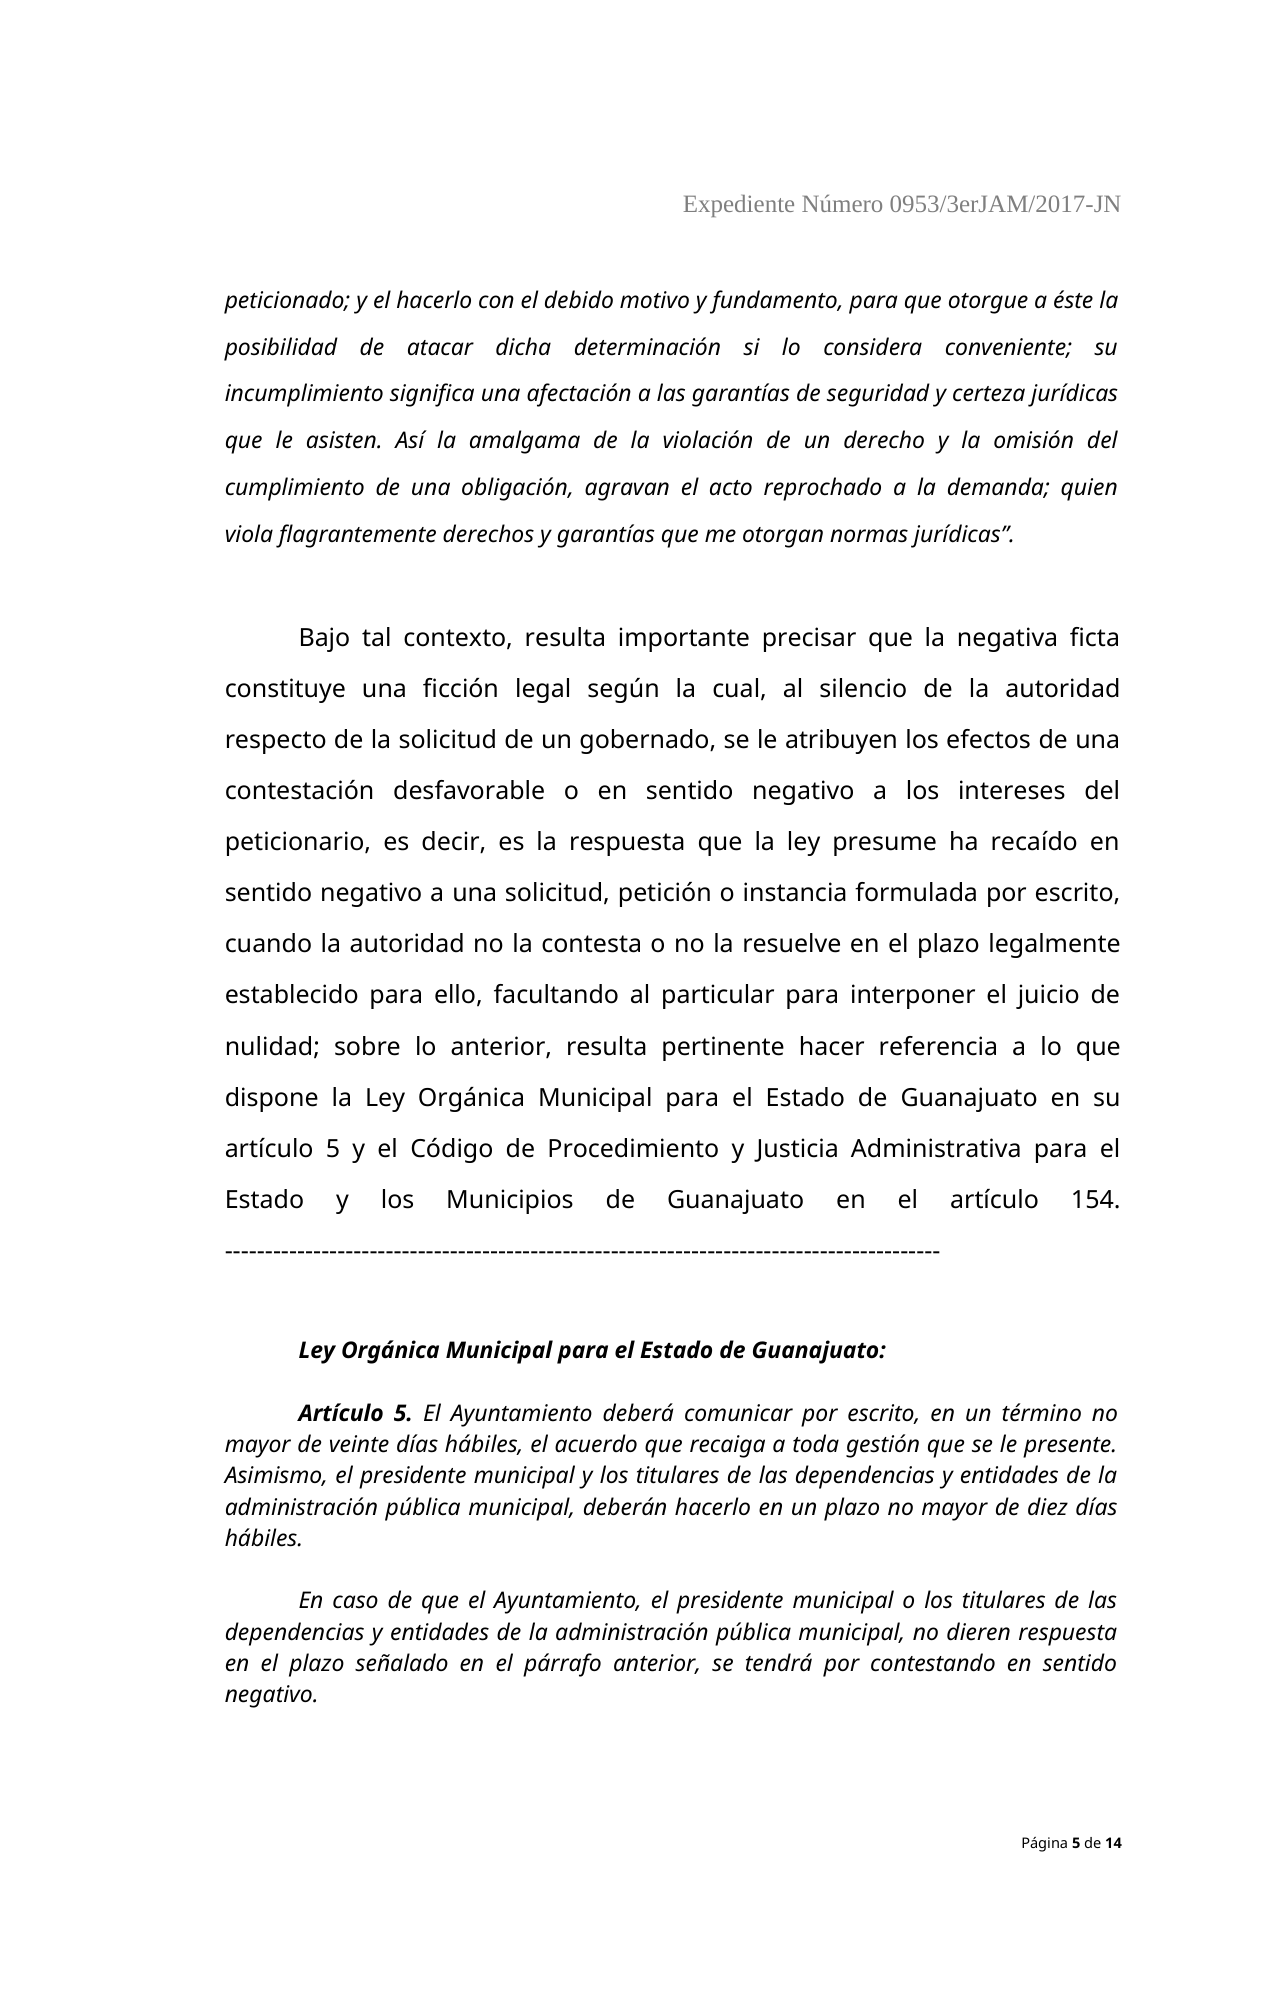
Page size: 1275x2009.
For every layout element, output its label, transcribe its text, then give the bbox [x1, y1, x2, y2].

text En caso de que el Ayuntamiento, el presidente municipal o los titulares de las dependencias y entidades de la administración pública municipal, no dieren respuesta en el plazo señalado en el párrafo anterior, se tendrá por contestando en sentido negativo. [224, 1584, 1121, 1709]
text Artículo 5. El Ayuntamiento deberá comunicar por escrito, en un término no mayor de veinte días hábiles, el acuerdo que recaiga a toda gestión que se le presente. Asimismo, el presidente municipal y los titulares de las dependencias y entidades de la administración pública municipal, deberán hacerlo en un plazo no mayor de diez días hábiles. [224, 1397, 1121, 1553]
text Bajo tal contexto, resulta importante precisar que la negativa ficta constituye una ficción legal según la cual, al silencio de la autoridad respecto de la solicitud de un gobernado, se le atribuyen los efectos de una contestación desfavorable o en sentido negativo a los intereses del peticionario, es decir, es la respuesta que la ley presume ha recaído en sentido negativo a una solicitud, petición o instancia formulada por escrito, cuando la autoridad no la contesta o no la resuelve en el plazo legalmente establecido para ello, facultando al particular para interponer el juicio de nulidad; sobre lo anterior, resulta pertinente hacer referencia a lo que dispone la Ley Orgánica Municipal para el Estado de Guanajuato en su artículo 5 y el Código de Procedimiento y Justicia Administrativa para el Estado y los Municipios de Guanajuato en el artículo 154. ----------------------------------------------------------------------------------------- [224, 620, 1121, 1266]
text Ley Orgánica Municipal para el Estado de Guanajuato: [224, 1334, 1121, 1366]
